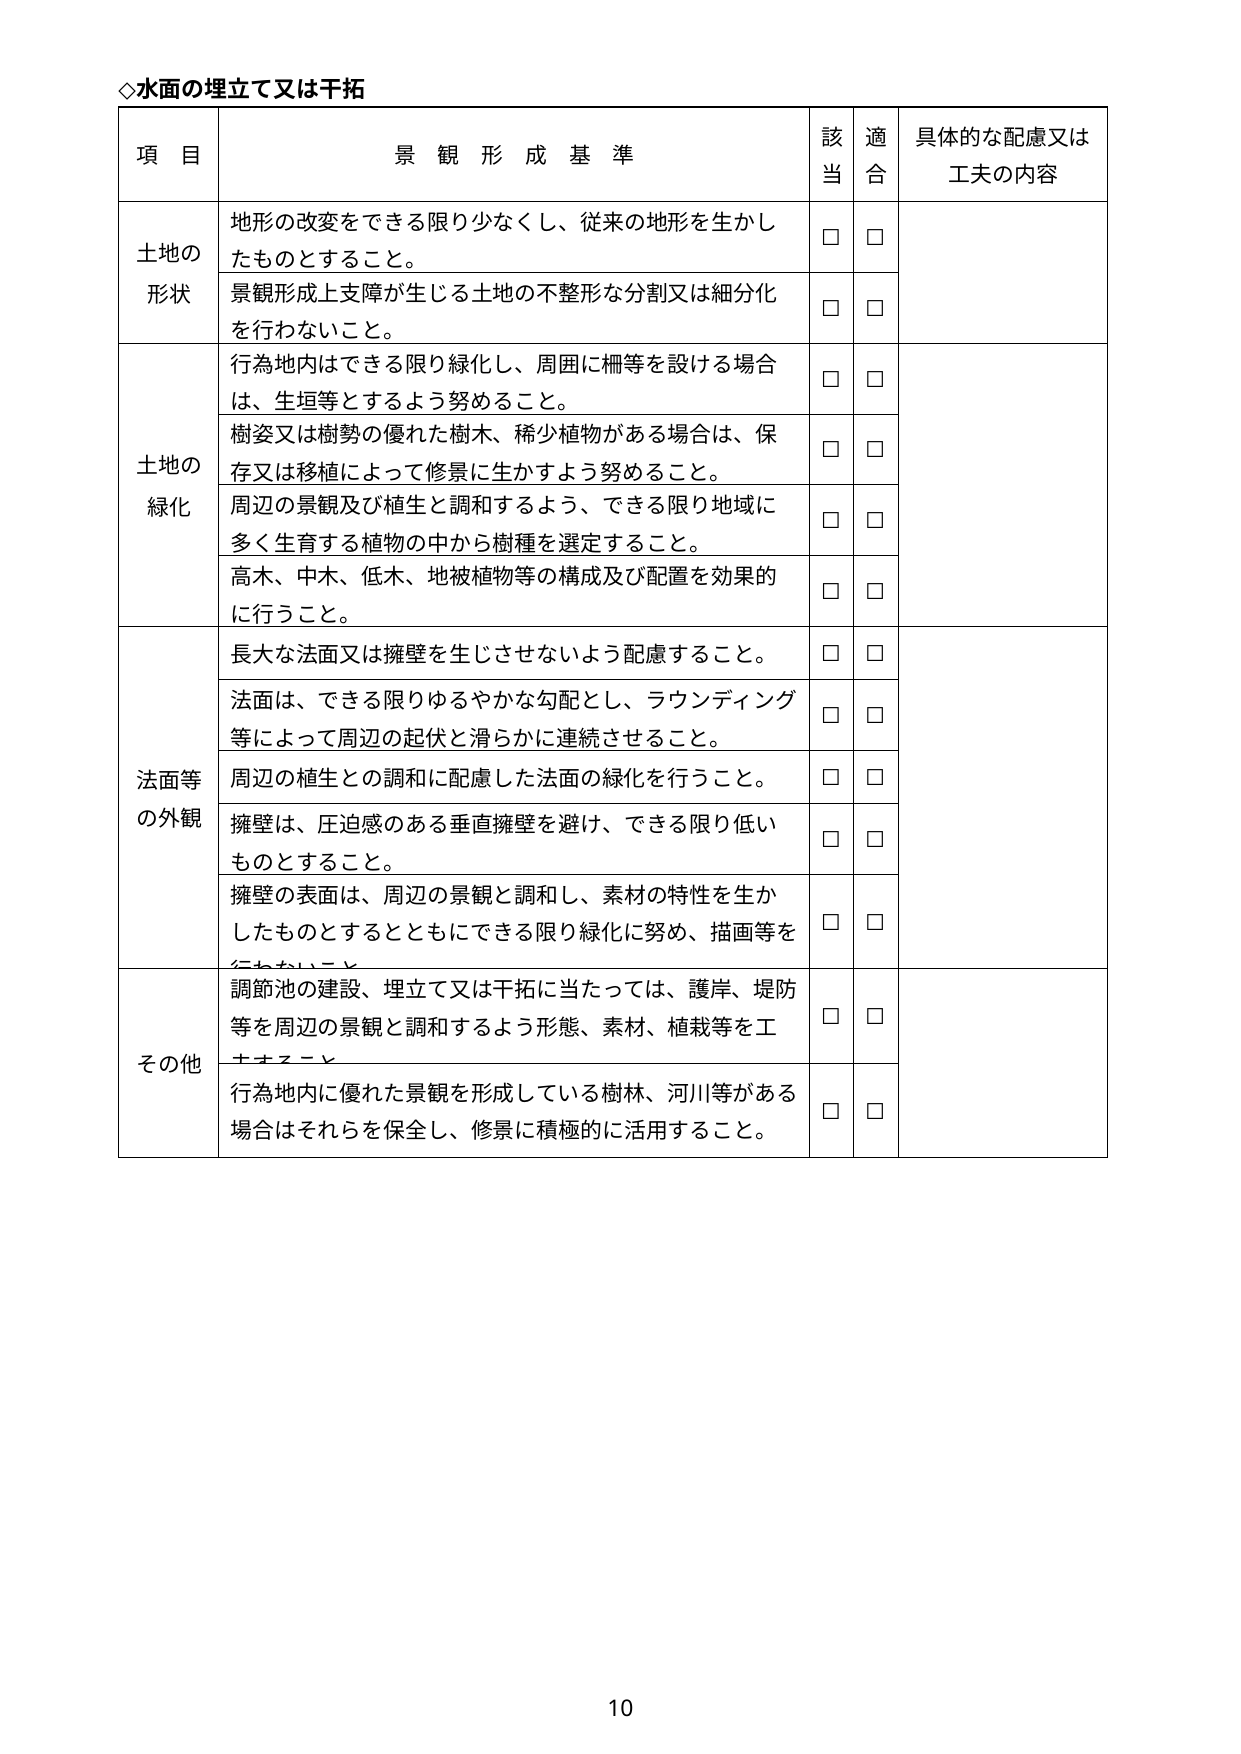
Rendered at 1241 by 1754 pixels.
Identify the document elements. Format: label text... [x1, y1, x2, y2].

table_cell [810, 273, 853, 343]
table_header 適合 [854, 108, 898, 201]
table_cell [899, 202, 1107, 343]
table_cell [854, 627, 898, 679]
table_cell [810, 680, 853, 750]
table_cell [854, 680, 898, 750]
table_cell [899, 969, 1107, 1157]
table_cell [854, 875, 898, 968]
table_cell 長大な法面又は擁壁を生じさせないよう配慮すること。 [219, 627, 809, 679]
table_cell [899, 344, 1107, 626]
table_cell [810, 202, 853, 272]
table_cell [810, 1064, 853, 1157]
table_header 項 目 [119, 108, 218, 201]
table_header 該当 [810, 108, 853, 201]
table_cell 景観形成上支障が生じる土地の不整形な分割又は細分化を行わないこと。 [219, 273, 809, 343]
table_cell [854, 202, 898, 272]
table_cell [810, 969, 853, 1063]
table_cell [810, 875, 853, 968]
table_cell 調節池の建設、埋立て又は干拓に当たっては、護岸、堤防等を周辺の景観と調和するよう形態、素材、植栽等を工夫すること。 [219, 969, 809, 1063]
table_cell [854, 969, 898, 1063]
table_cell 行為地内はできる限り緑化し、周囲に柵等を設ける場合は、生垣等とするよう努めること。 [219, 344, 809, 413]
table_header 具体的な配慮又は工夫の内容 [899, 108, 1107, 201]
table_cell 擁壁の表面は、周辺の景観と調和し、素材の特性を生かしたものとするとともにできる限り緑化に努め、描画等を行わないこと。 [219, 875, 809, 968]
table_cell 法面は、できる限りゆるやかな勾配とし、ラウンディング等によって周辺の起伏と滑らかに連続させること。 [219, 680, 809, 750]
table_cell [854, 804, 898, 874]
table_cell 土地の 形状 [119, 202, 218, 343]
table_cell [810, 751, 853, 803]
table_cell [854, 751, 898, 803]
table_cell [810, 804, 853, 874]
table_cell 法面等の外観 [119, 627, 218, 968]
table_cell [810, 415, 853, 484]
table_cell 地形の改変をできる限り少なくし、従来の地形を生かしたものとすること。 [219, 202, 809, 272]
text ◇水面の埋立て又は干拓 [118, 69, 1122, 106]
table_cell [854, 485, 898, 555]
table_cell [854, 344, 898, 413]
table_cell [810, 485, 853, 555]
table_cell [854, 556, 898, 626]
table_cell 樹姿又は樹勢の優れた樹木、稀少植物がある場合は、保存又は移植によって修景に生かすよう努めること。 [219, 415, 809, 484]
table_cell [854, 273, 898, 343]
table_cell 行為地内に優れた景観を形成している樹林、河川等がある場合はそれらを保全し、修景に積極的に活用すること。 [219, 1064, 809, 1157]
table_cell 擁壁は、圧迫感のある垂直擁壁を避け、できる限り低いものとすること。 [219, 804, 809, 874]
table_cell [810, 344, 853, 413]
table_cell 周辺の植生との調和に配慮した法面の緑化を行うこと。 [219, 751, 809, 803]
table_cell 周辺の景観及び植生と調和するよう、できる限り地域に多く生育する植物の中から樹種を選定すること。 [219, 485, 809, 555]
table_cell [810, 556, 853, 626]
table_cell [854, 415, 898, 484]
table_cell その他 [119, 969, 218, 1157]
table_cell [810, 627, 853, 679]
table_header 景 観 形 成 基 準 [219, 108, 809, 201]
table_cell [899, 627, 1107, 968]
table_cell 土地の 緑化 [119, 344, 218, 626]
table_cell 高木、中木、低木、地被植物等の構成及び配置を効果的に行うこと。 [219, 556, 809, 626]
table_cell [854, 1064, 898, 1157]
